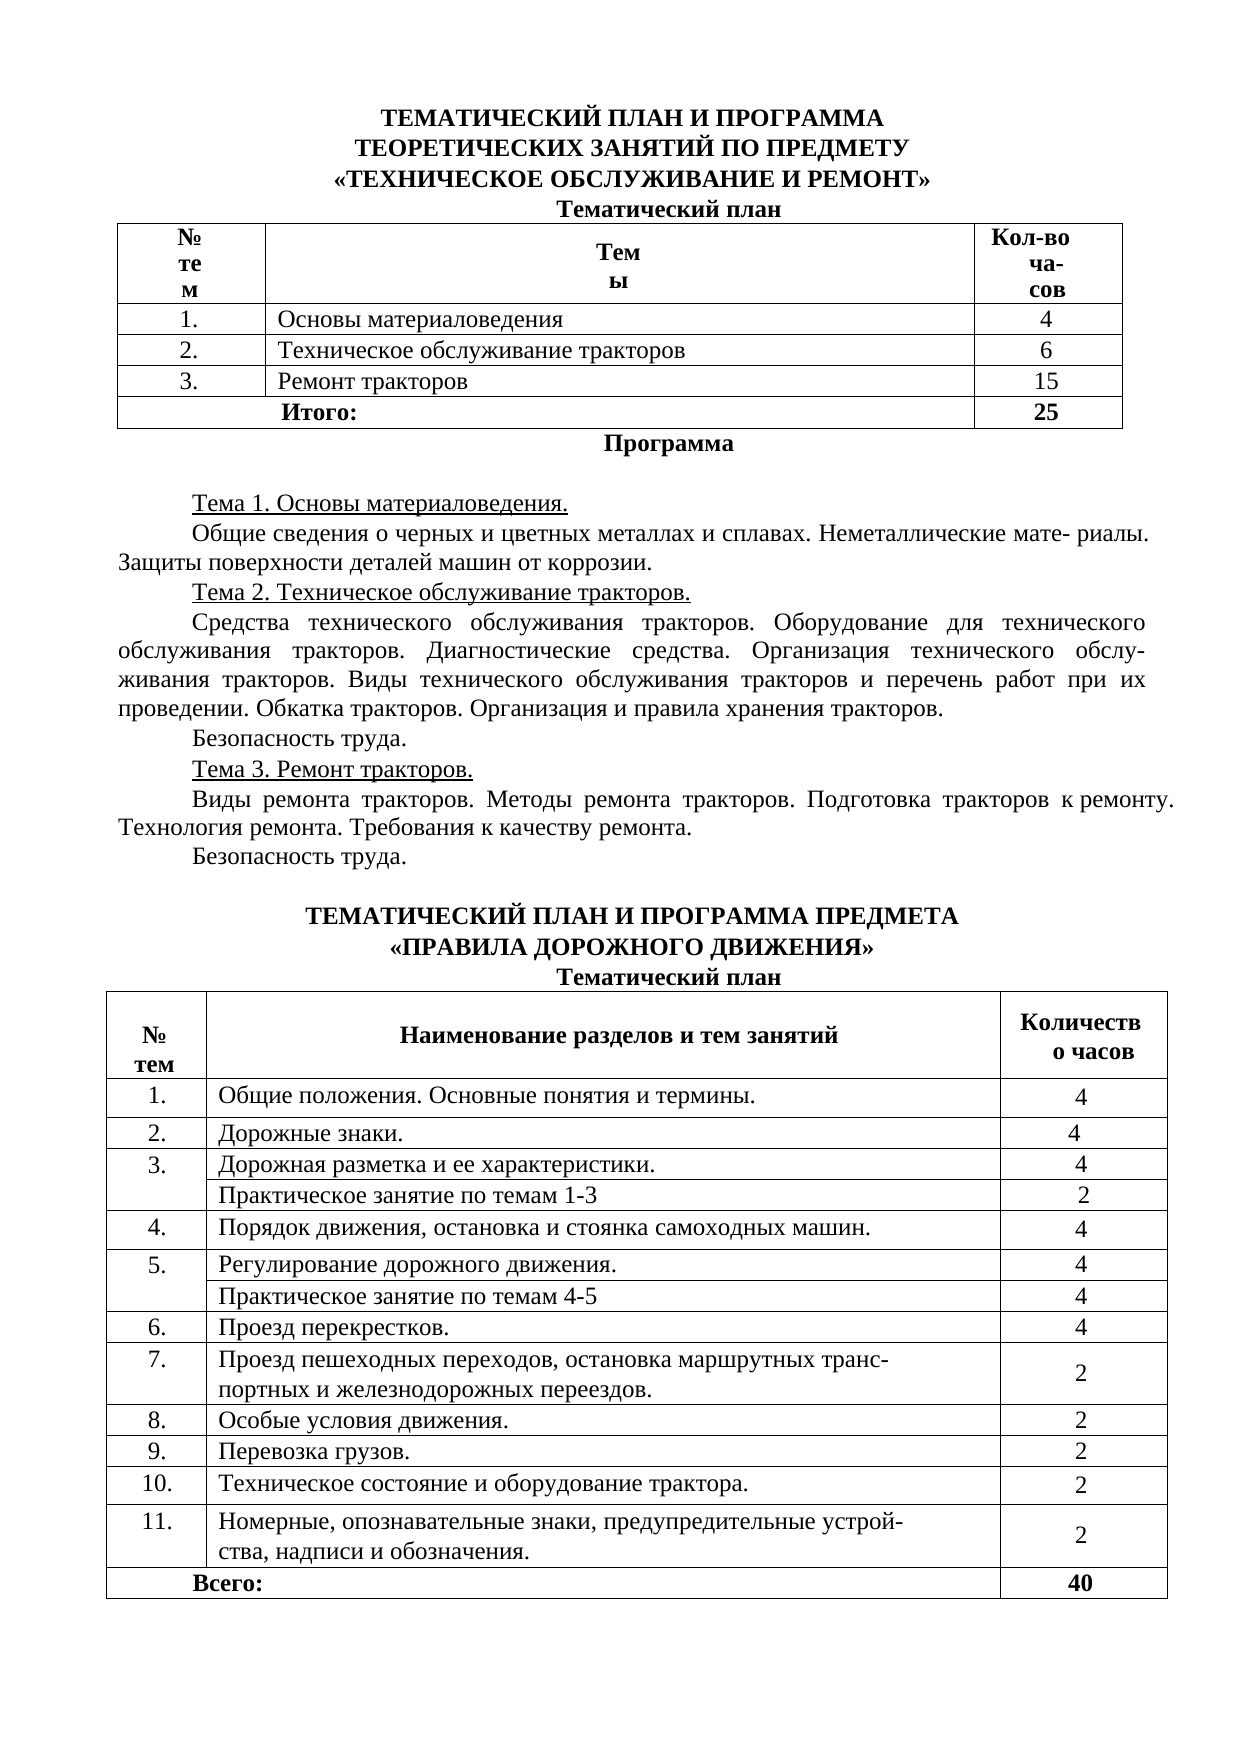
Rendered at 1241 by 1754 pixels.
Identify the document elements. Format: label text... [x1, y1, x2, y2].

table_cell 6. [107, 1312, 206, 1342]
table_header Наименование разделов и тем занятий [207, 992, 1000, 1078]
table_cell 11. [107, 1505, 206, 1567]
table_cell 40 [1001, 1568, 1167, 1598]
table_cell 2 [1001, 1436, 1167, 1466]
table_cell Проезд пешеходных переходов, остановка маршрутных транс- портных и железнодорожных переездов. [207, 1343, 1000, 1404]
table_cell Регулирование дорожного движения. [207, 1250, 1000, 1280]
text ТЕМАТИЧЕСКИЙ ПЛАН И ПРОГРАММА [216, 103, 1048, 132]
table_cell Ремонт тракторов [266, 366, 974, 396]
table_cell Особые условия движения. [207, 1405, 1000, 1435]
table_cell Порядок движения, остановка и стоянка самоходных машин. [207, 1211, 1000, 1248]
table_header Темы [266, 224, 974, 303]
text Программа [216, 429, 1121, 457]
text Тематический план [216, 194, 1121, 223]
table_cell 2 [1001, 1343, 1167, 1404]
table_cell 3. [107, 1149, 206, 1210]
table_cell Перевозка грузов. [207, 1436, 1000, 1466]
table_header № тем [107, 992, 206, 1078]
table_header № тем [118, 224, 265, 303]
table_cell 2 [1001, 1467, 1167, 1504]
table_cell 1. [107, 1079, 206, 1117]
table_cell 4 [1001, 1281, 1167, 1311]
table_cell 9. [107, 1436, 206, 1466]
text Безопасность труда. [192, 841, 1180, 870]
table_cell 2 [1001, 1505, 1167, 1567]
table_cell 2 [1001, 1405, 1167, 1435]
text «ТЕХНИЧЕСКОЕ ОБСЛУЖИВАНИЕ И РЕМОНТ» [216, 163, 1048, 194]
text Безопасность труда. [192, 722, 1180, 753]
table_cell 6 [975, 335, 1122, 365]
table_cell 2. [107, 1118, 206, 1148]
table_header Кол-во ча- сов [975, 224, 1122, 303]
table_header Количество часов [1001, 992, 1167, 1078]
table_cell Номерные, опознавательные знаки, предупредительные устрой- ства, надписи и обозначения. [207, 1505, 1000, 1567]
table_cell 3. [118, 366, 265, 396]
table_cell Дорожная разметка и ее характеристики. [207, 1149, 1000, 1179]
table_cell 4 [1001, 1312, 1167, 1342]
table_cell Всего: [107, 1568, 1000, 1598]
table_cell 7. [107, 1343, 206, 1404]
table_cell 4. [107, 1211, 206, 1248]
table_cell Общие положения. Основные понятия и термины. [207, 1079, 1000, 1117]
table_cell 4 [1001, 1079, 1167, 1117]
text «ПРАВИЛА ДОРОЖНОГО ДВИЖЕНИЯ» [216, 931, 1047, 962]
table_cell Практическое занятие по темам 1-3 [207, 1180, 1000, 1210]
table_cell 15 [975, 366, 1122, 396]
table_cell 4 [1001, 1250, 1167, 1280]
text Тема 3. Ремонт тракторов. [192, 753, 1180, 784]
table_cell 4 [1001, 1118, 1167, 1148]
table_cell Итого: [118, 397, 974, 427]
text Тематический план [216, 962, 1121, 991]
table_cell 2 [1001, 1180, 1167, 1210]
table_cell Проезд перекрестков. [207, 1312, 1000, 1342]
text ТЕМАТИЧЕСКИЙ ПЛАН И ПРОГРАММА ПРЕДМЕТА [216, 899, 1047, 931]
text Тема 1. Основы материаловедения. [192, 487, 1180, 518]
table_cell 2. [118, 335, 265, 365]
table_cell 4 [975, 304, 1122, 334]
text ТЕОРЕТИЧЕСКИХ ЗАНЯТИЙ ПО ПРЕДМЕТУ [216, 132, 1048, 163]
text Средства технического обслуживания тракторов. Оборудование для технического обслуживания тракторов. Диагностические средства. Организация технического обслу- живания тракторов. Виды технического обслуживания тракторов и перечень работ при их проведении. Обкатка тракторов. Организация и правила хранения тракторов. [118, 607, 1146, 722]
text Тема 2. Техническое обслуживание тракторов. [192, 575, 1180, 606]
table_cell 4 [1001, 1211, 1167, 1248]
text Общие сведения о черных и цветных металлах и сплавах. Неметаллические мате- риалы. Защиты поверхности деталей машин от коррозии. [118, 518, 1180, 575]
table_cell Практическое занятие по темам 4-5 [207, 1281, 1000, 1311]
text Виды ремонта тракторов. Методы ремонта тракторов. Подготовка тракторов к ремонту. Технология ремонта. Требования к качеству ремонта. [118, 784, 1180, 841]
table_cell Техническое состояние и оборудование трактора. [207, 1467, 1000, 1504]
table_cell 4 [1001, 1149, 1167, 1179]
table_cell Дорожные знаки. [207, 1118, 1000, 1148]
table_cell 10. [107, 1467, 206, 1504]
table_cell 5. [107, 1250, 206, 1311]
table_cell Основы материаловедения [266, 304, 974, 334]
table_cell 8. [107, 1405, 206, 1435]
table_cell 1. [118, 304, 265, 334]
table_cell 25 [975, 397, 1122, 427]
table_cell Техническое обслуживание тракторов [266, 335, 974, 365]
